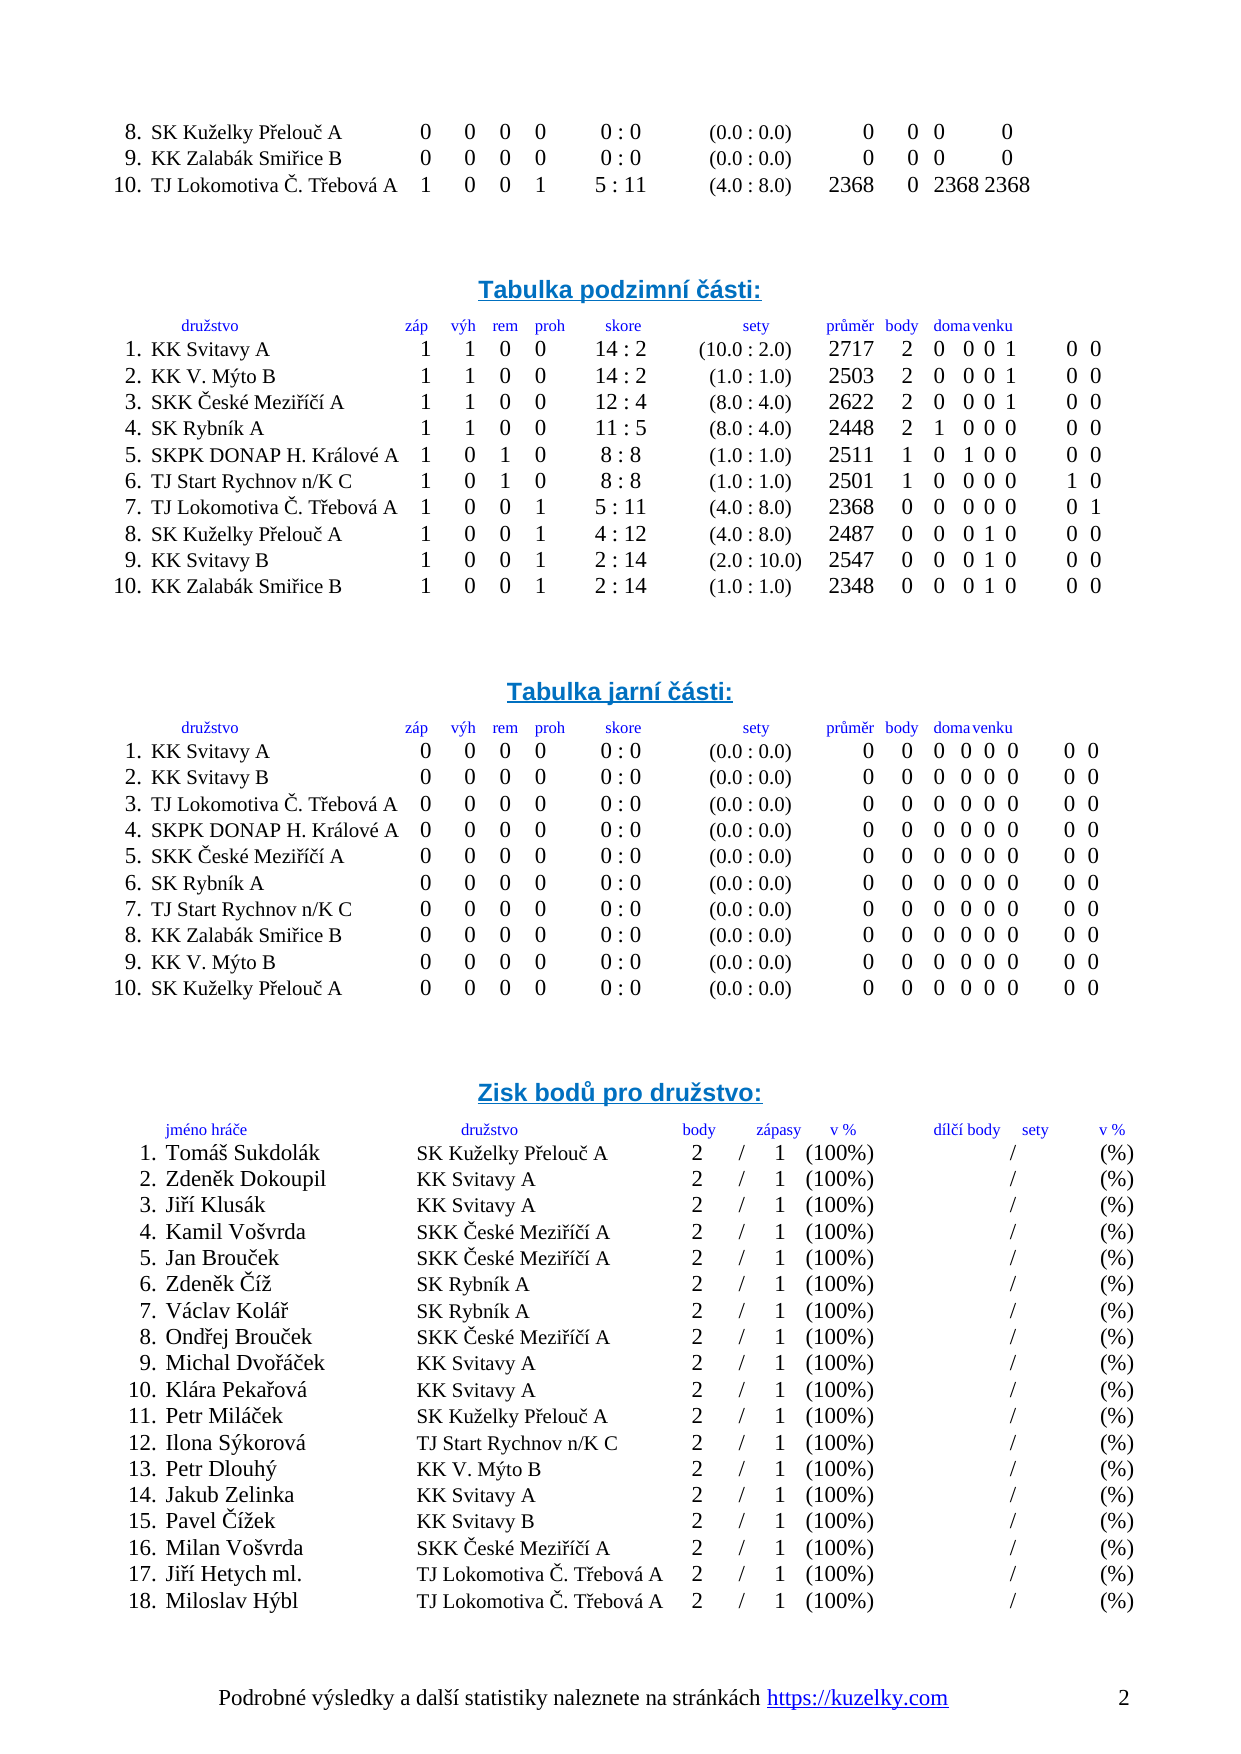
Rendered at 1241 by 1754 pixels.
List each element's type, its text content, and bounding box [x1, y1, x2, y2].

text 4. Kamil Vošvrda SKK České Meziříčí A 2 / 1 (100%) / (%) [106, 1218, 1134, 1244]
text 3. TJ Lokomotiva Č. Třebová A 0 0 0 0 0 : 0 (0.0 : 0.0) 0 0 0 0 0 0 0 0 [106, 790, 1134, 816]
text Tabulka podzimní části: [94, 275, 1145, 304]
text 7. Václav Kolář SK Rybník A 2 / 1 (100%) / (%) [106, 1297, 1134, 1323]
text 14. Jakub Zelinka KK Svitavy A 2 / 1 (100%) / (%) [106, 1481, 1134, 1508]
text 16. Milan Vošvrda SKK České Meziříčí A 2 / 1 (100%) / (%) [106, 1534, 1134, 1560]
text 6. TJ Start Rychnov n/K C 1 0 1 0 8 : 8 (1.0 : 1.0) 2501 1 0 0 0 0 1 0 [106, 467, 1134, 493]
text 8. Ondřej Brouček SKK České Meziříčí A 2 / 1 (100%) / (%) [106, 1323, 1134, 1349]
text 10. Klára Pekařová KK Svitavy A 2 / 1 (100%) / (%) [106, 1376, 1134, 1402]
text 2. Zdeněk Dokoupil KK Svitavy A 2 / 1 (100%) / (%) [106, 1165, 1134, 1191]
text 1. KK Svitavy A 0 0 0 0 0 : 0 (0.0 : 0.0) 0 0 0 0 0 0 0 0 [106, 737, 1134, 763]
text 7. TJ Start Rychnov n/K C 0 0 0 0 0 : 0 (0.0 : 0.0) 0 0 0 0 0 0 0 0 [106, 895, 1134, 921]
text družstvo záp výh rem proh skore sety průměr body doma venku [106, 718, 1134, 737]
text 15. Pavel Čížek KK Svitavy B 2 / 1 (100%) / (%) [106, 1508, 1134, 1534]
text 7. TJ Lokomotiva Č. Třebová A 1 0 0 1 5 : 11 (4.0 : 8.0) 2368 0 0 0 0 0 0 1 [106, 493, 1134, 520]
text 8. SK Kuželky Přelouč A 1 0 0 1 4 : 12 (4.0 : 8.0) 2487 0 0 0 1 0 0 0 [106, 520, 1134, 546]
text 13. Petr Dlouhý KK V. Mýto B 2 / 1 (100%) / (%) [106, 1455, 1134, 1481]
text 9. KK Svitavy B 1 0 0 1 2 : 14 (2.0 : 10.0) 2547 0 0 0 1 0 0 0 [106, 546, 1134, 572]
text 10. KK Zalabák Smiřice B 1 0 0 1 2 : 14 (1.0 : 1.0) 2348 0 0 0 1 0 0 0 [106, 572, 1134, 599]
text 9. KK Zalabák Smiřice B 0 0 0 0 0 : 0 (0.0 : 0.0) 0 0 0 0 [106, 144, 1134, 171]
text 18. Miloslav Hýbl TJ Lokomotiva Č. Třebová A 2 / 1 (100%) / (%) [106, 1587, 1134, 1613]
text Zisk bodů pro družstvo: [94, 1078, 1145, 1107]
text 1. KK Svitavy A 1 1 0 0 14 : 2 (10.0 : 2.0) 2717 2 0 0 0 1 0 0 [106, 335, 1134, 362]
text družstvo záp výh rem proh skore sety průměr body doma venku [106, 316, 1134, 335]
text 2. KK V. Mýto B 1 1 0 0 14 : 2 (1.0 : 1.0) 2503 2 0 0 0 1 0 0 [106, 362, 1134, 388]
text 9. Michal Dvořáček KK Svitavy A 2 / 1 (100%) / (%) [106, 1349, 1134, 1376]
text 6. Zdeněk Číž SK Rybník A 2 / 1 (100%) / (%) [106, 1270, 1134, 1297]
text 8. KK Zalabák Smiřice B 0 0 0 0 0 : 0 (0.0 : 0.0) 0 0 0 0 0 0 0 0 [106, 921, 1134, 948]
text 12. Ilona Sýkorová TJ Start Rychnov n/K C 2 / 1 (100%) / (%) [106, 1428, 1134, 1455]
text 3. SKK České Meziříčí A 1 1 0 0 12 : 4 (8.0 : 4.0) 2622 2 0 0 0 1 0 0 [106, 388, 1134, 414]
text 6. SK Rybník A 0 0 0 0 0 : 0 (0.0 : 0.0) 0 0 0 0 0 0 0 0 [106, 869, 1134, 895]
text 10. TJ Lokomotiva Č. Třebová A 1 0 0 1 5 : 11 (4.0 : 8.0) 2368 0 2368 2368 [106, 171, 1134, 197]
text 3. Jiří Klusák KK Svitavy A 2 / 1 (100%) / (%) [106, 1191, 1134, 1218]
text 17. Jiří Hetych ml. TJ Lokomotiva Č. Třebová A 2 / 1 (100%) / (%) [106, 1560, 1134, 1587]
text 4. SKPK DONAP H. Králové A 0 0 0 0 0 : 0 (0.0 : 0.0) 0 0 0 0 0 0 0 0 [106, 816, 1134, 842]
text 11. Petr Miláček SK Kuželky Přelouč A 2 / 1 (100%) / (%) [106, 1402, 1134, 1428]
text 1. Tomáš Sukdolák SK Kuželky Přelouč A 2 / 1 (100%) / (%) [106, 1139, 1134, 1165]
text 5. SKK České Meziříčí A 0 0 0 0 0 : 0 (0.0 : 0.0) 0 0 0 0 0 0 0 0 [106, 842, 1134, 869]
text 10. SK Kuželky Přelouč A 0 0 0 0 0 : 0 (0.0 : 0.0) 0 0 0 0 0 0 0 0 [106, 974, 1134, 1001]
text 5. SKPK DONAP H. Králové A 1 0 1 0 8 : 8 (1.0 : 1.0) 2511 1 0 1 0 0 0 0 [106, 441, 1134, 467]
text jméno hráče družstvo body zápasy v % dílčí body sety v % [106, 1119, 1134, 1139]
text 2. KK Svitavy B 0 0 0 0 0 : 0 (0.0 : 0.0) 0 0 0 0 0 0 0 0 [106, 763, 1134, 790]
text 4. SK Rybník A 1 1 0 0 11 : 5 (8.0 : 4.0) 2448 2 1 0 0 0 0 0 [106, 414, 1134, 441]
text Tabulka jarní části: [94, 677, 1145, 705]
text 8. SK Kuželky Přelouč A 0 0 0 0 0 : 0 (0.0 : 0.0) 0 0 0 0 [106, 118, 1134, 144]
text 9. KK V. Mýto B 0 0 0 0 0 : 0 (0.0 : 0.0) 0 0 0 0 0 0 0 0 [106, 948, 1134, 974]
text 5. Jan Brouček SKK České Meziříčí A 2 / 1 (100%) / (%) [106, 1244, 1134, 1270]
